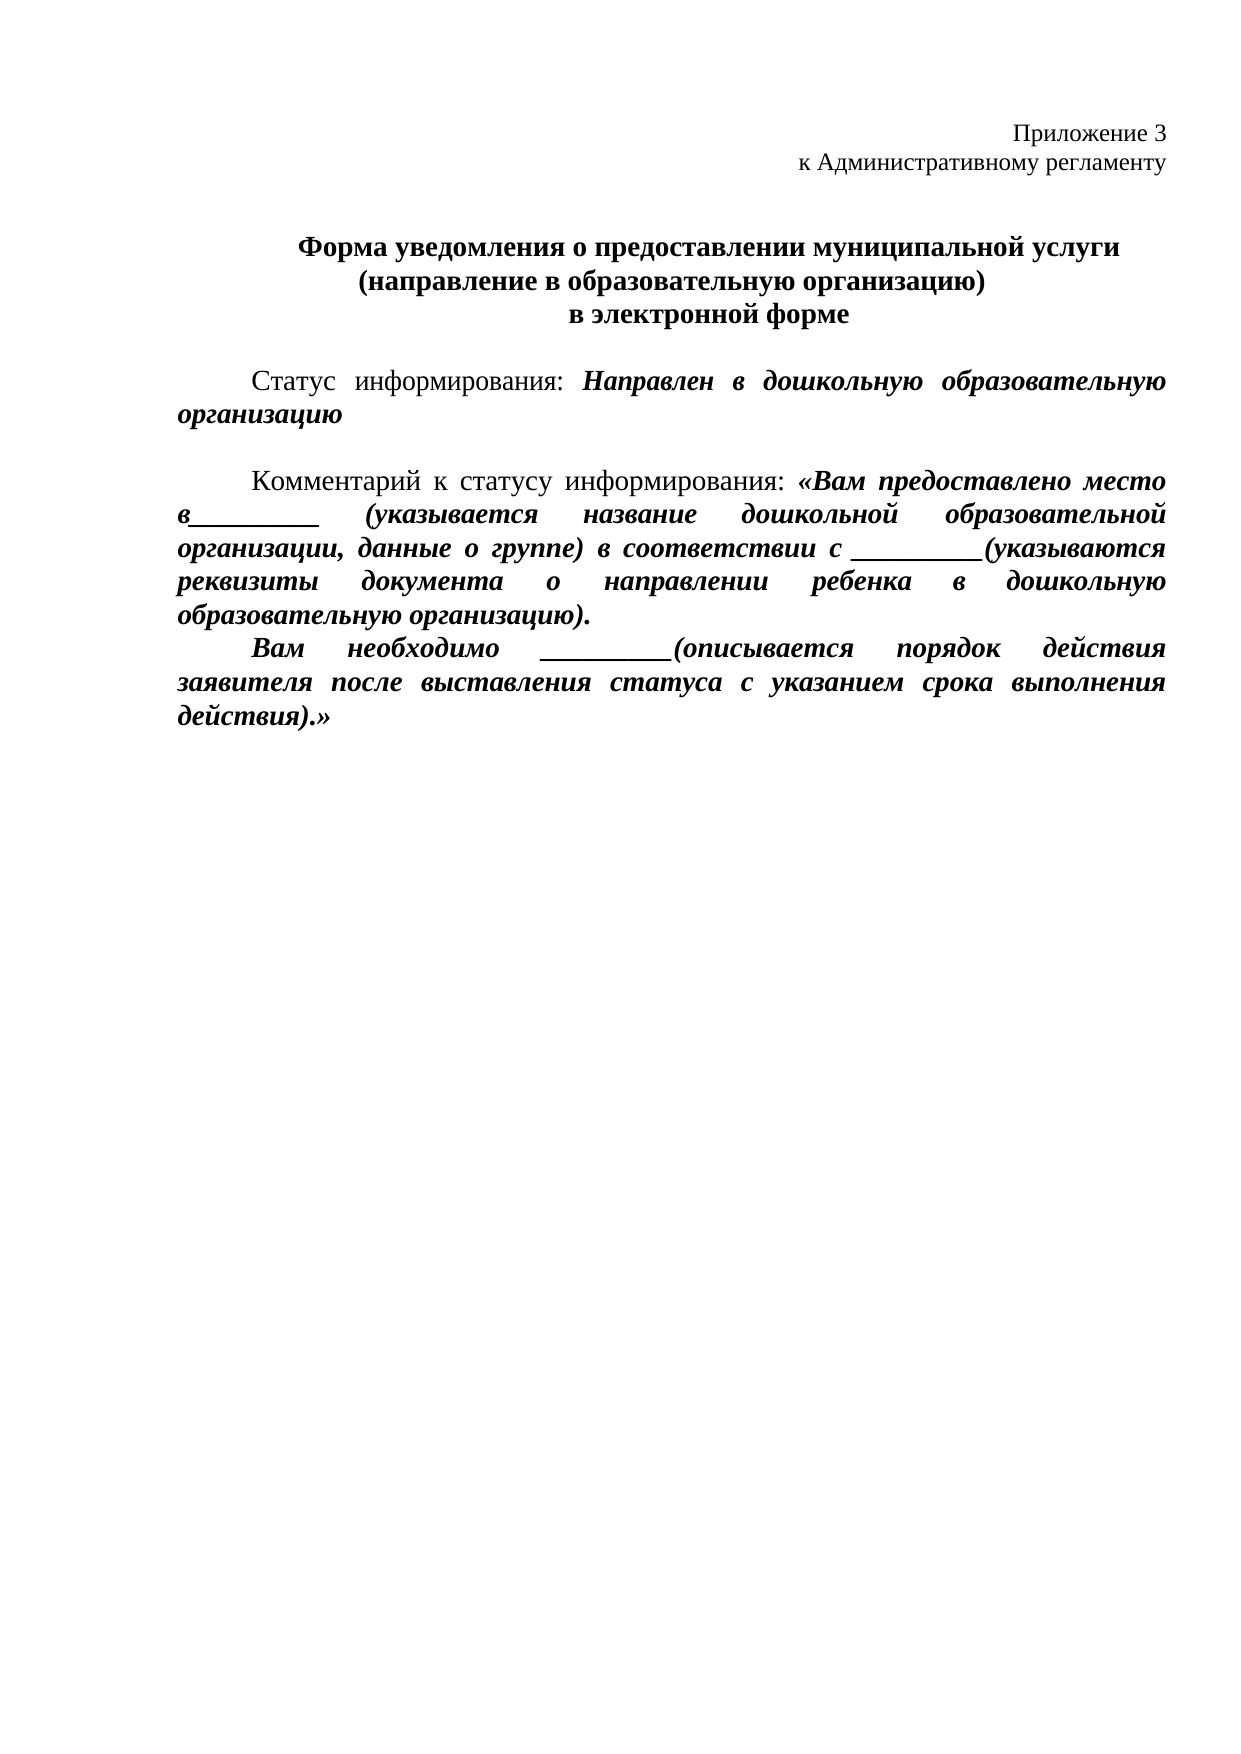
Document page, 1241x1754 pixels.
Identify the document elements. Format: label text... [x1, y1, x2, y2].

subtitle Форма уведомления о предоставлении муниципальной услуги (направление в образовательную организацию) [177, 229, 1167, 296]
text в электронной форме [177, 296, 1167, 330]
text Вам необходимо _________(описывается порядок действия заявителя после выставления статуса с указанием срока выполнения действия).» [177, 631, 1167, 732]
text к Административному регламенту [177, 147, 1167, 176]
text Комментарий к статусу информирования: «Вам предоставлено место в_________ (указывается название дошкольной образовательной организации, данные о группе) в соответствии с _________(указываются реквизиты документа о направлении ребенка в дошкольную образовательную организацию). [177, 463, 1167, 631]
text Статус информирования: Направлен в дошкольную образовательную организацию [177, 363, 1167, 430]
text Приложение 3 [177, 118, 1167, 147]
